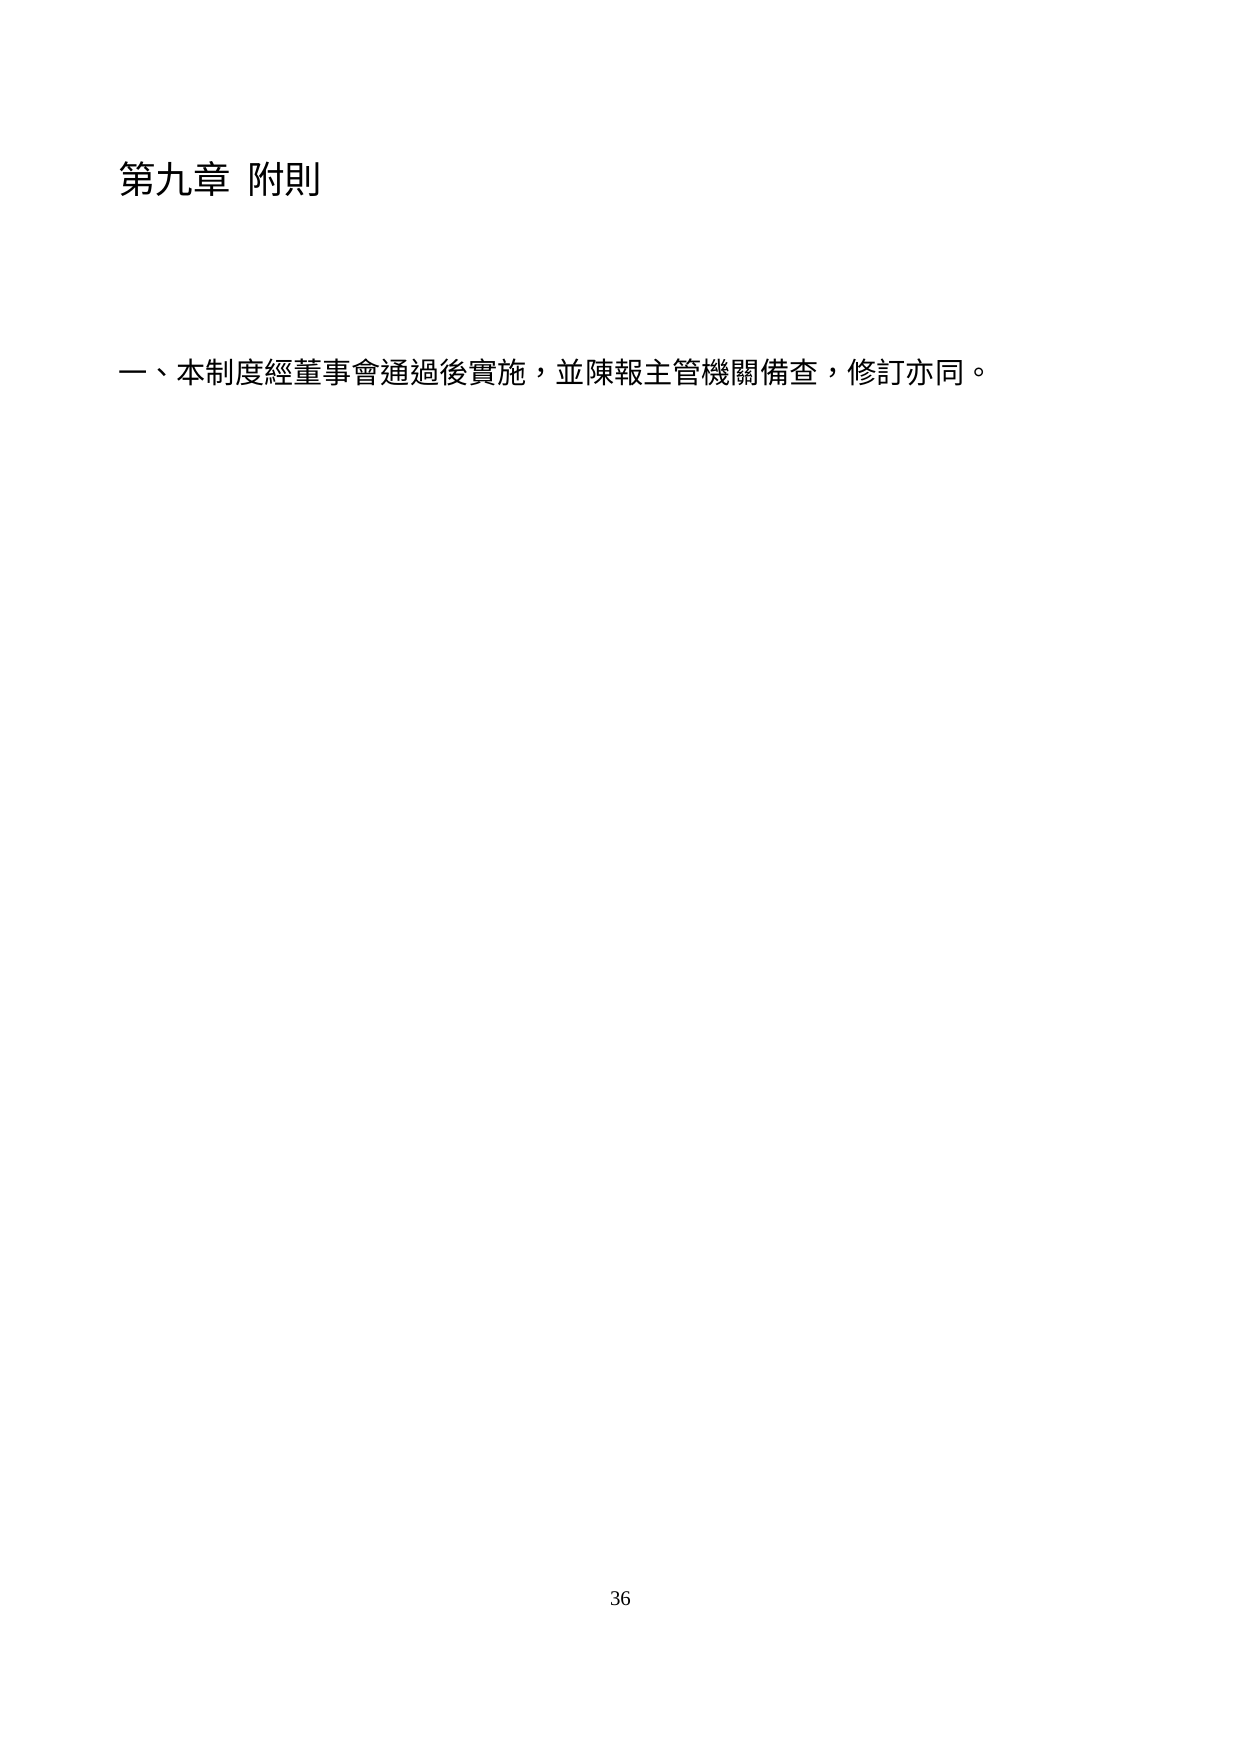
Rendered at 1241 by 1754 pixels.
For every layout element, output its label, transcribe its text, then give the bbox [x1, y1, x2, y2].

subtitle 第九章 附則 [118, 139, 1122, 214]
text 一、本制度經董事會通過後實施，並陳報主管機關備查，修訂亦同。 [118, 342, 1122, 394]
